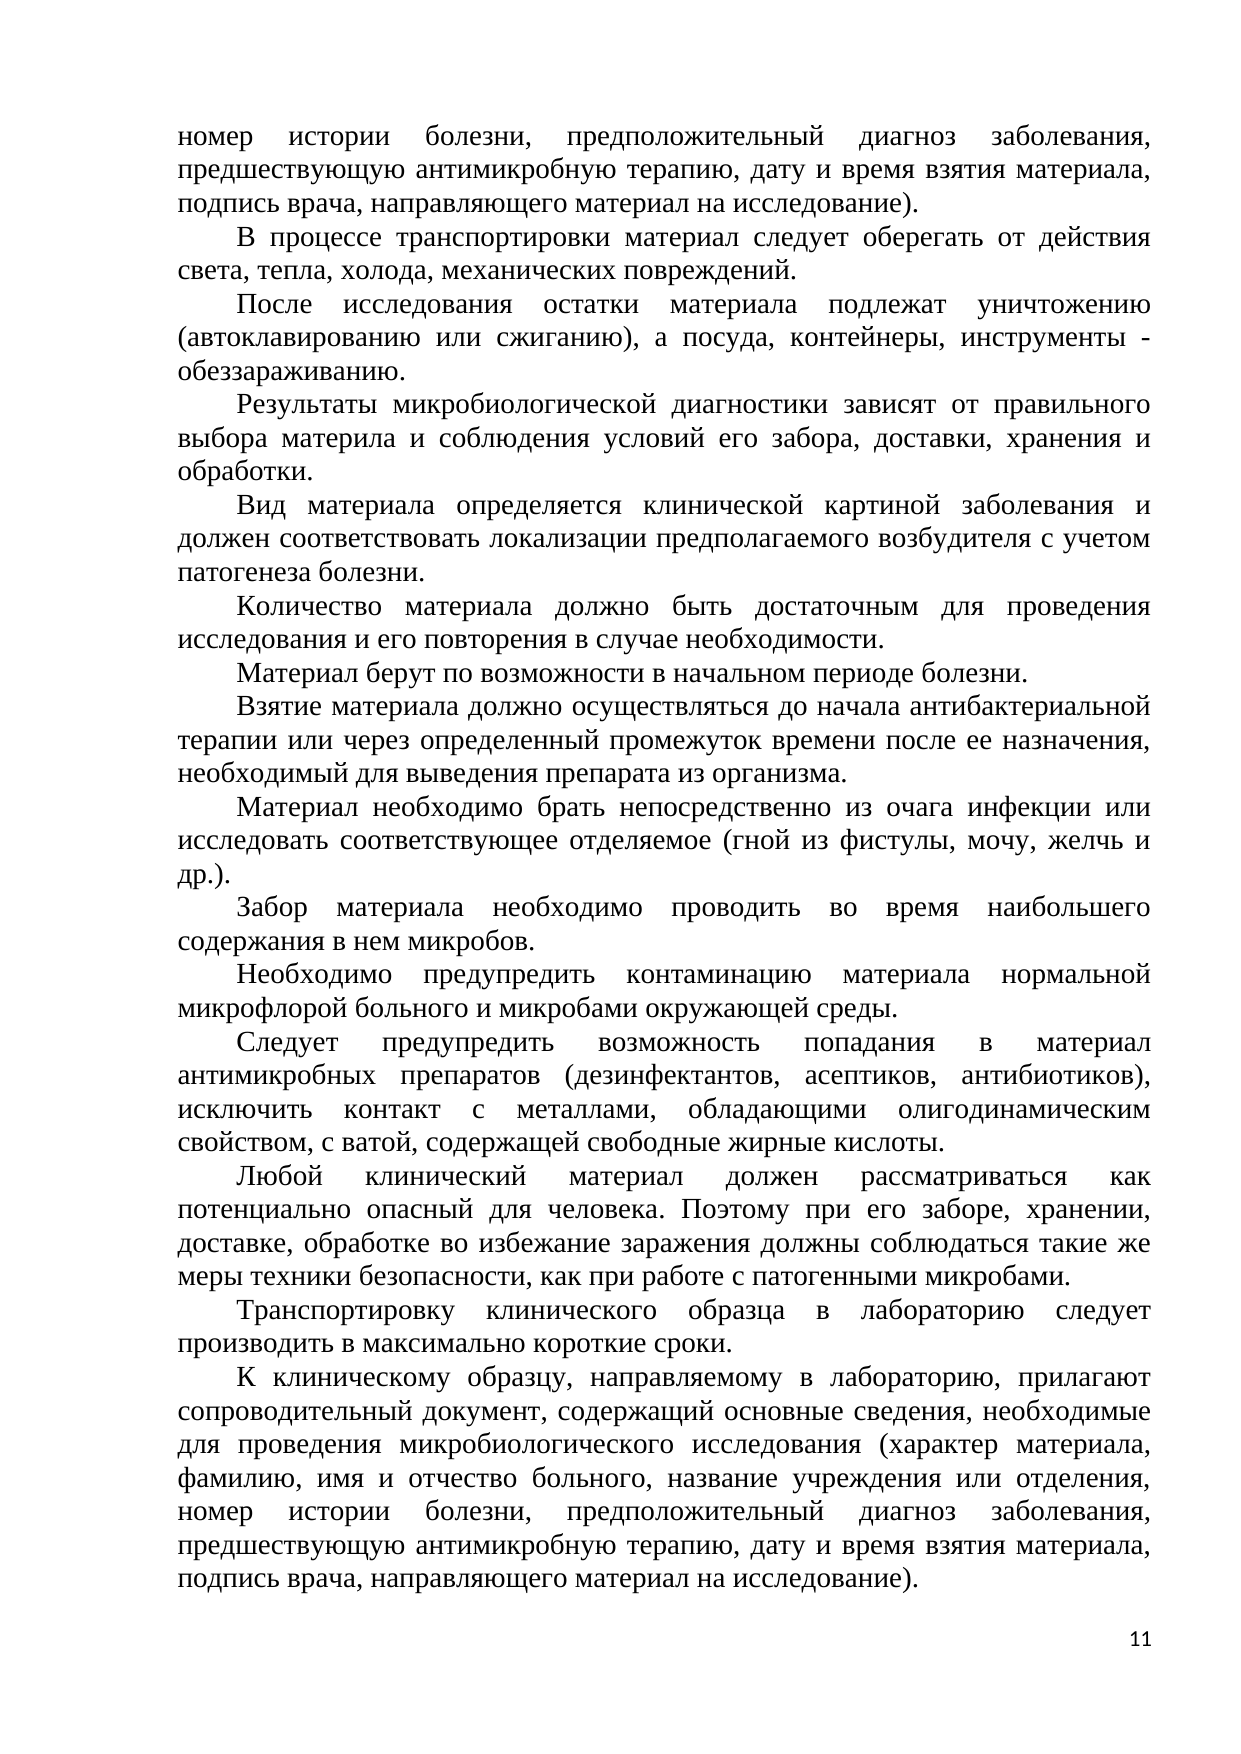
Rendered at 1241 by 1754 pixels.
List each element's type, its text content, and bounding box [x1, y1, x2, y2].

text Вид материала определяется клинической картиной заболевания и должен соответствовать локализации предполагаемого возбудителя с учетом патогенеза болезни. [177, 487, 1152, 588]
text Материал необходимо брать непосредственно из очага инфекции или исследовать соответствующее отделяемое (гной из фистулы, мочу, желчь и др.). [177, 789, 1152, 889]
text В процессе транспортировки материал следует оберегать от действия света, тепла, холода, механических повреждений. [177, 219, 1152, 286]
text Следует предупредить возможность попадания в материал антимикробных препаратов (дезинфектантов, асептиков, антибиотиков), исключить контакт с металлами, обладающими олигодинамическим свойством, с ватой, содержащей свободные жирные кислоты. [177, 1024, 1152, 1158]
text Любой клинический материал должен рассматриваться как потенциально опасный для человека. Поэтому при его заборе, хранении, доставке, обработке во избежание заражения должны соблюдаться такие же меры техники безопасности, как при работе с патогенными микробами. [177, 1158, 1152, 1292]
text После исследования остатки материала подлежат уничтожению (автоклавированию или сжиганию), а посуда, контейнеры, инструменты - обеззараживанию. [177, 286, 1152, 386]
text Забор материала необходимо проводить во время наибольшего содержания в нем микробов. [177, 889, 1152, 957]
text Взятие материала должно осуществляться до начала антибактериальной терапии или через определенный промежуток времени после ее назначения, необходимый для выведения препарата из организма. [177, 688, 1152, 789]
text Результаты микробиологической диагностики зависят от правильного выбора материла и соблюдения условий его забора, доставки, хранения и обработки. [177, 386, 1152, 487]
text Транспортировку клинического образца в лабораторию следует производить в максимально короткие сроки. [177, 1292, 1152, 1359]
text Количество материала должно быть достаточным для проведения исследования и его повторения в случае необходимости. [177, 588, 1152, 655]
text Материал берут по возможности в начальном периоде болезни. [177, 655, 1152, 688]
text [177, 118, 1152, 219]
text Необходимо предупредить контаминацию материала нормальной микрофлорой больного и микробами окружающей среды. [177, 957, 1152, 1024]
